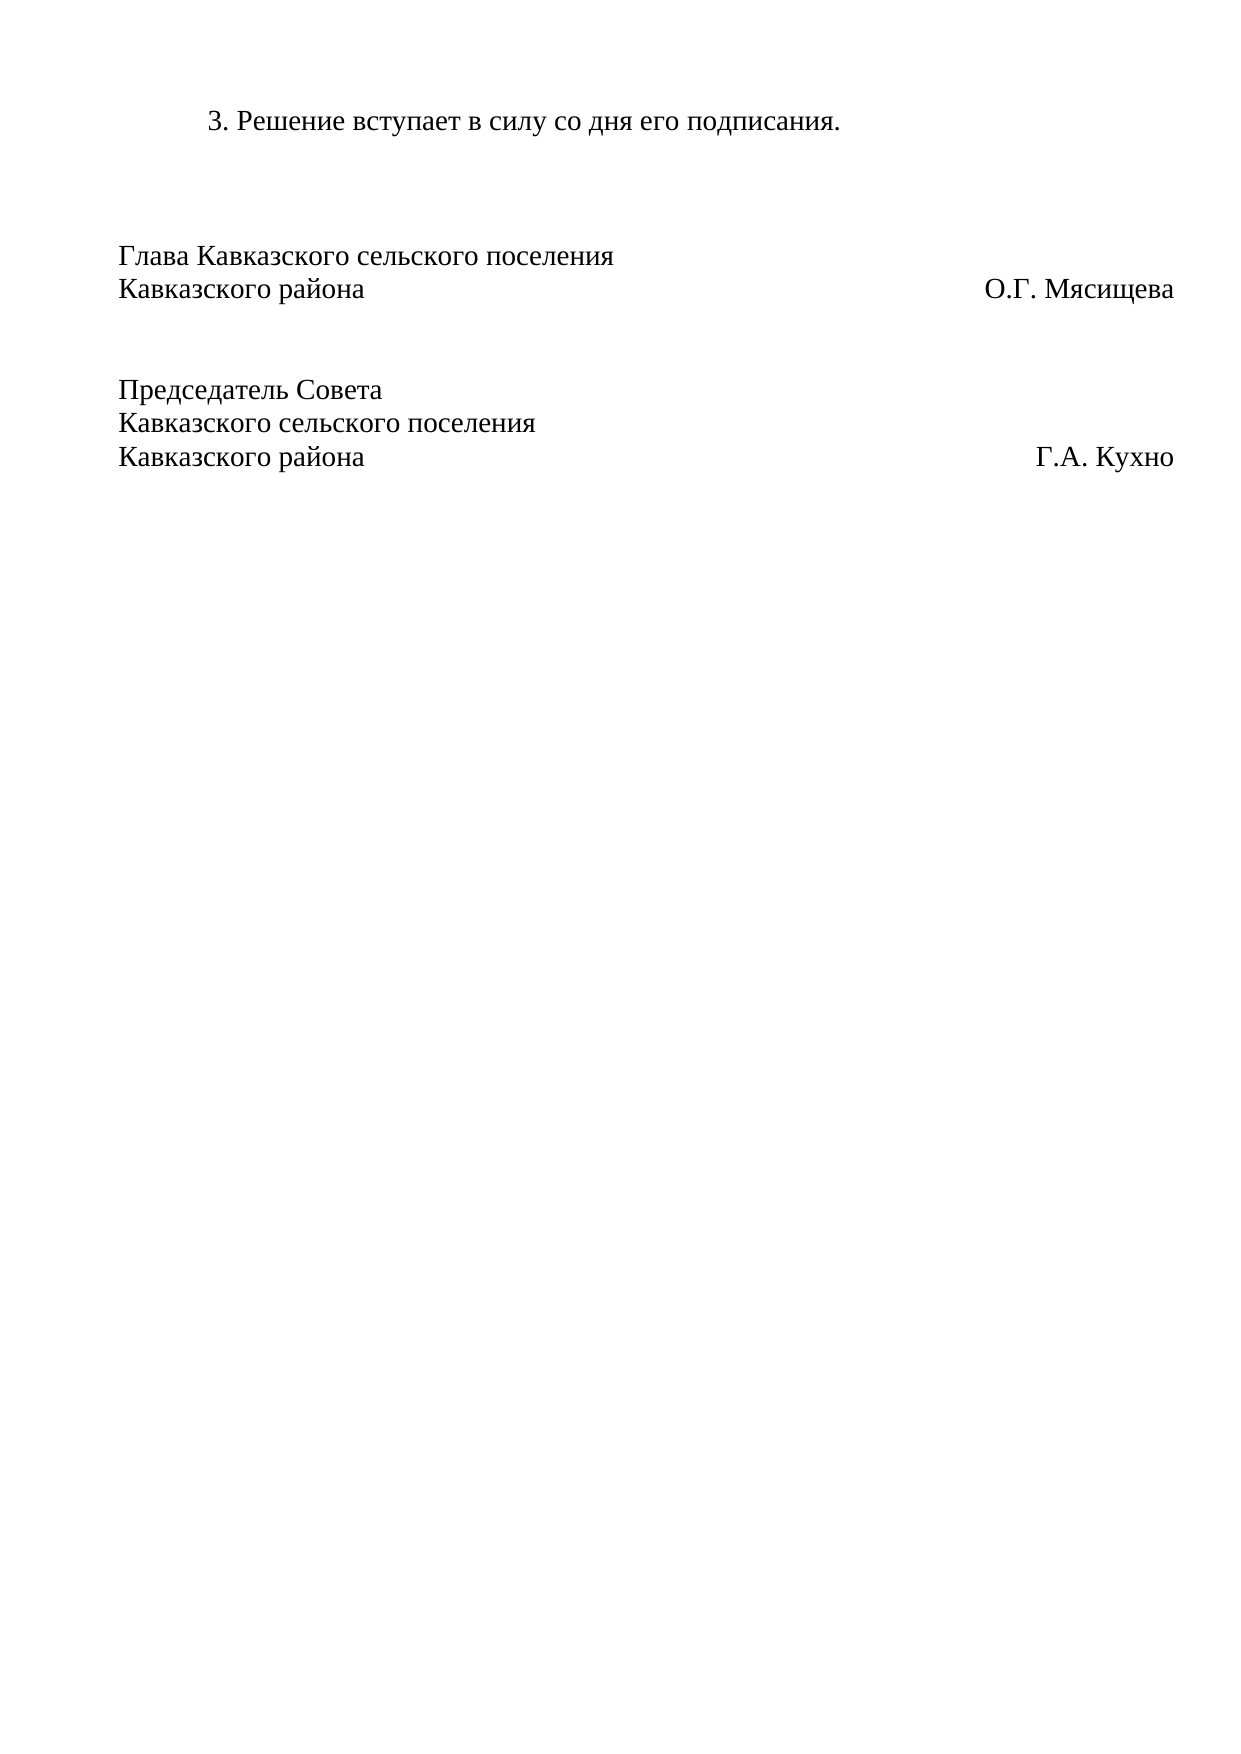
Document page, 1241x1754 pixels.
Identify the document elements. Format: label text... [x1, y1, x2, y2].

text Председатель Совета [118, 372, 1181, 405]
text Глава Кавказского сельского поселения [118, 238, 1181, 271]
text Кавказского района Г.А. Кухно [118, 439, 1181, 472]
text Кавказского района О.Г. Мясищева [118, 271, 1181, 305]
text Кавказского сельского поселения [118, 405, 1181, 439]
text 3. Решение вступает в силу со дня его подписания. [118, 103, 1181, 137]
